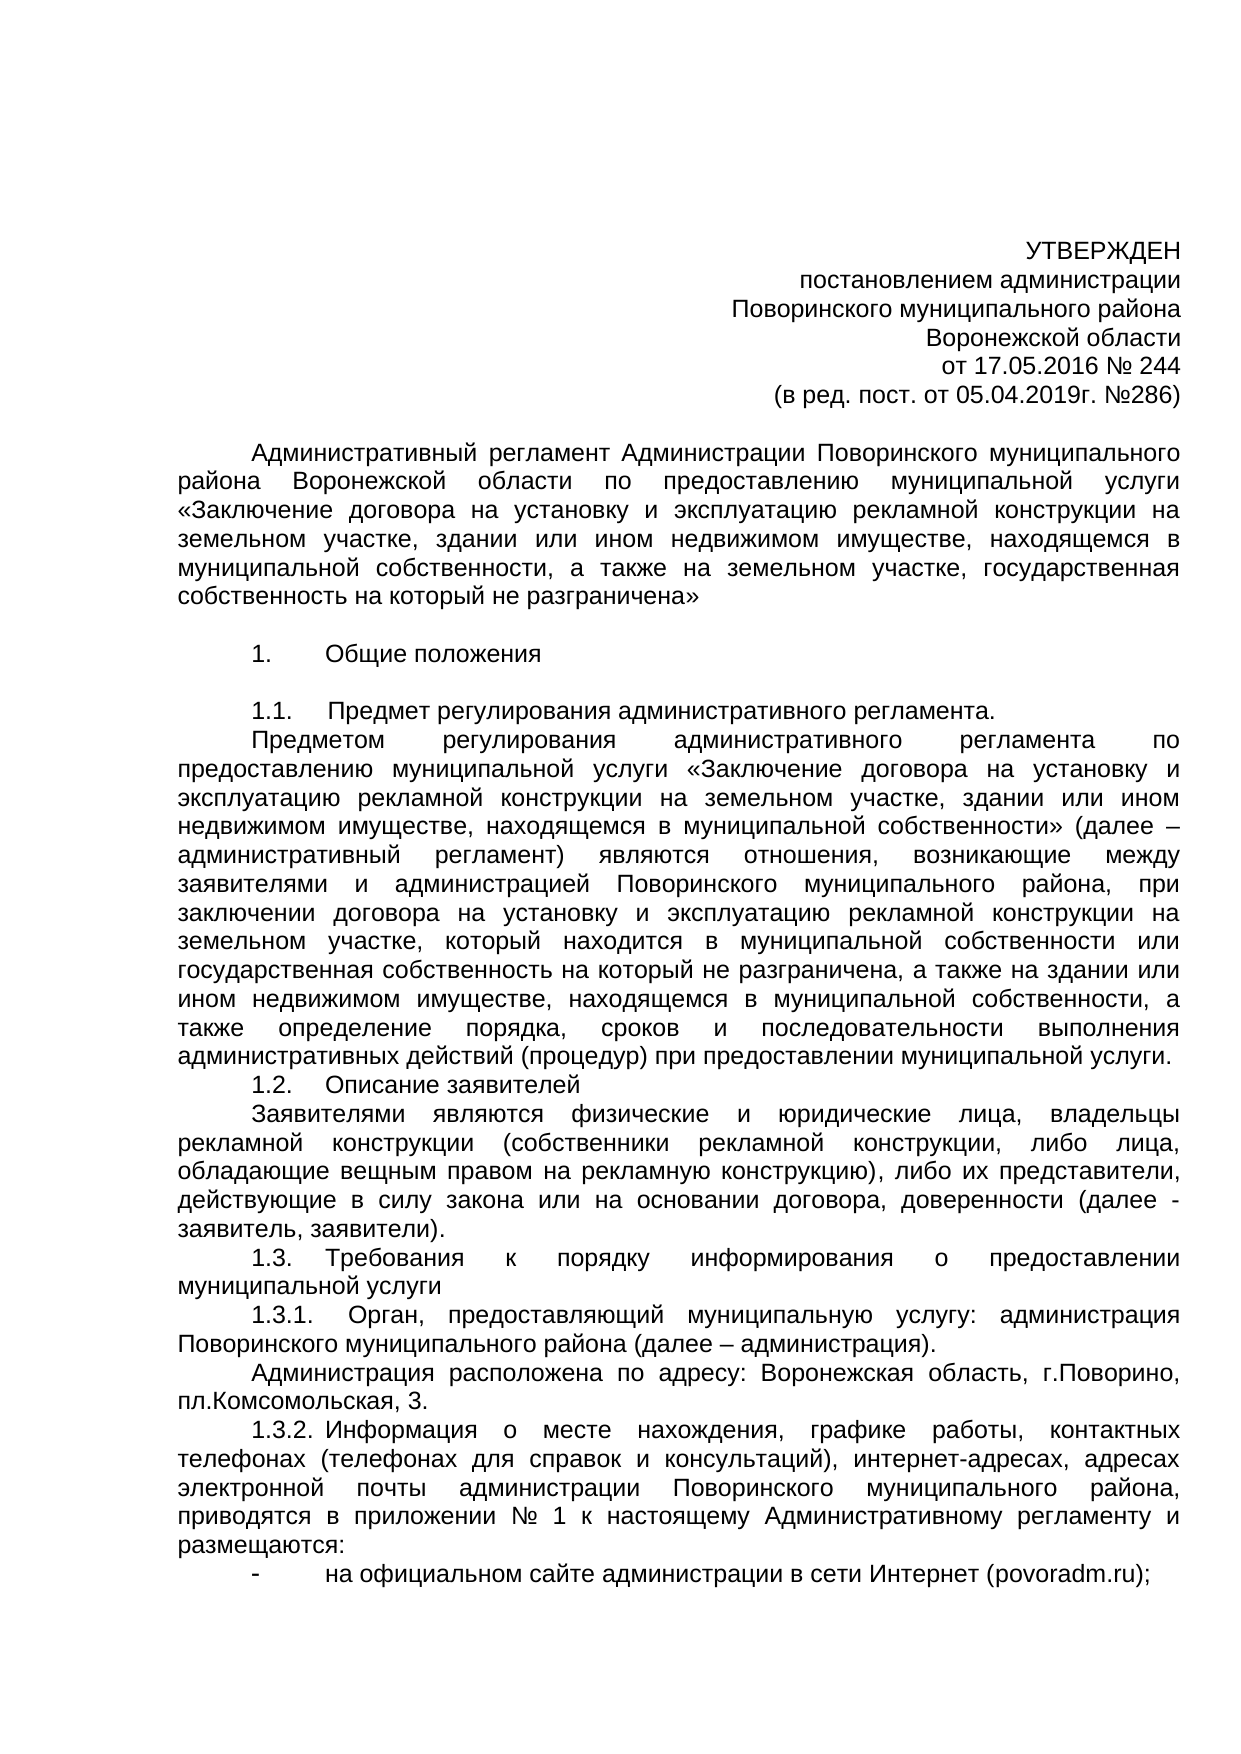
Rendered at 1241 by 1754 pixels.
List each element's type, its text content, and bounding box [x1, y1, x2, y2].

text УТВЕРЖДЕН [177, 236, 1181, 265]
text постановлением администрации [177, 265, 1181, 294]
list Предмет регулирования административного регламента. [177, 696, 1181, 725]
list Информация о месте нахождения, графике работы, контактных телефонах (телефонах для справок и консультаций), интернет-адресах, адресах электронной почты администрации Поворинского муниципального района, приводятся в приложении № 1 к настоящему Административному регламенту и размещаются: [177, 1415, 1181, 1559]
text от 17.05.2016 № 244 [177, 351, 1181, 380]
list Требования к порядку информирования о предоставлении муниципальной услуги [177, 1242, 1181, 1300]
list на официальном сайте администрации в сети Интернет (povoradm.ru); [177, 1559, 1181, 1588]
text Заявителями являются физические и юридические лица, владельцы рекламной конструкции (собственники рекламной конструкции, либо лица, обладающие вещным правом на рекламную конструкцию), либо их представители, действующие в силу закона или на основании договора, доверенности (далее - заявитель, заявители). [177, 1099, 1181, 1242]
text Администрация расположена по адресу: Воронежская область, г.Поворино, пл.Комсомольская, 3. [177, 1357, 1181, 1415]
text (в ред. пост. от 05.04.2019г. №286) [177, 380, 1181, 409]
text Предметом регулирования административного регламента по предоставлению муниципальной услуги «Заключение договора на установку и эксплуатацию рекламной конструкции на земельном участке, здании или ином недвижимом имуществе, находящемся в муниципальной собственности» (далее – административный регламент) являются отношения, возникающие между заявителями и администрацией Поворинского муниципального района, при заключении договора на установку и эксплуатацию рекламной конструкции на земельном участке, который находится в муниципальной собственности или государственная собственность на который не разграничена, а также на здании или ином недвижимом имуществе, находящемся в муниципальной собственности, а также определение порядка, сроков и последовательности выполнения административных действий (процедур) при предоставлении муниципальной услуги. [177, 725, 1181, 1070]
list Описание заявителей [177, 1070, 1181, 1099]
text Административный регламент Администрации Поворинского муниципального района Воронежской области по предоставлению муниципальной услуги «Заключение договора на установку и эксплуатацию рекламной конструкции на земельном участке, здании или ином недвижимом имуществе, находящемся в муниципальной собственности, а также на земельном участке, государственная собственность на который не разграничена» [177, 437, 1181, 610]
list Общие положения [177, 639, 1181, 667]
list Орган, предоставляющий муниципальную услугу: администрация Поворинского муниципального района (далее – администрация). [177, 1300, 1181, 1357]
text Поворинского муниципального района [177, 294, 1181, 322]
text Воронежской области [177, 322, 1181, 351]
